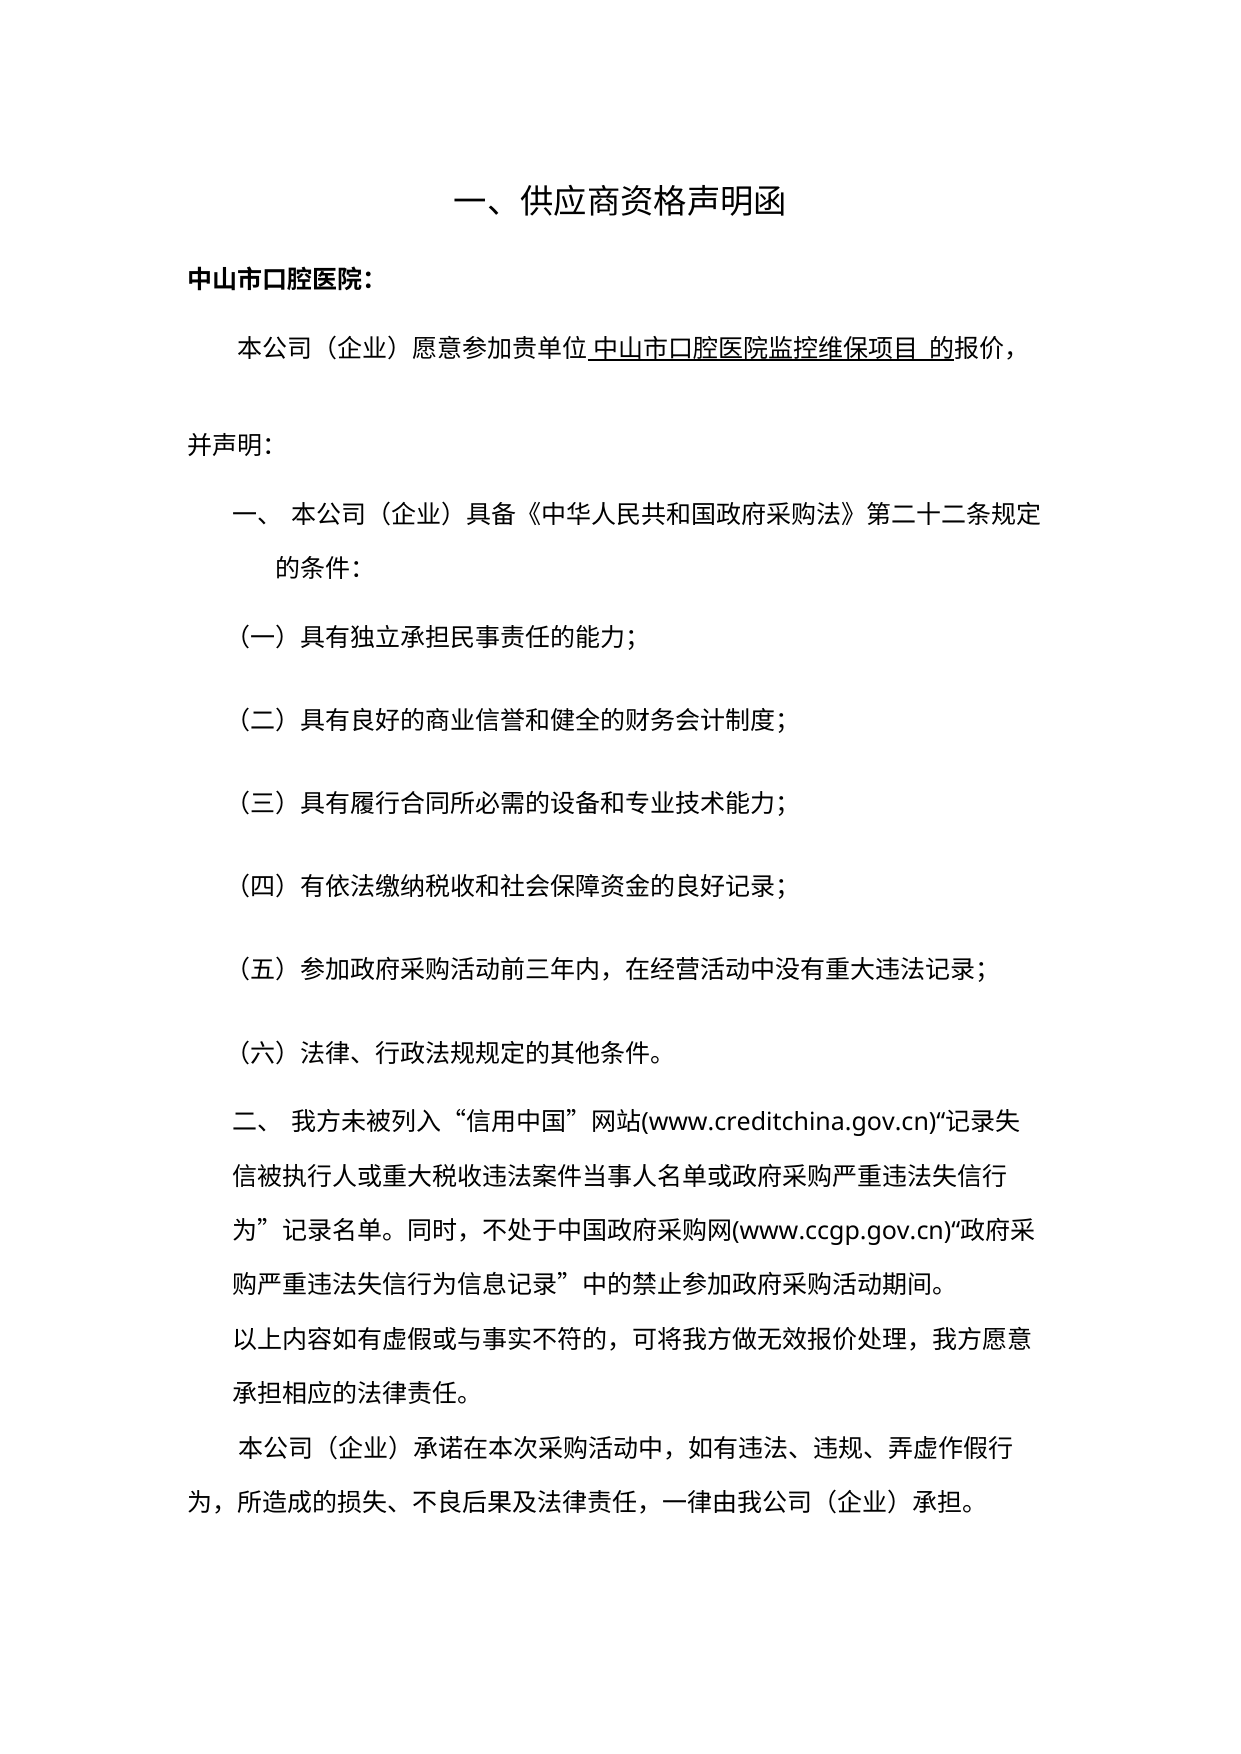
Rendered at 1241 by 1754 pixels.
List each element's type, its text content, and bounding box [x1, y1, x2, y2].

text 以上内容如有虚假或与事实不符的，可将我方做无效报价处理，我方愿意承担相应的法律责任。 [232, 1319, 1053, 1410]
text 本公司（企业）承诺在本次采购活动中，如有违法、违规、弄虚作假行为，所造成的损失、不良后果及法律责任，一律由我公司（企业）承担。 [187, 1428, 1053, 1519]
text 一、供应商资格声明函 [187, 174, 1053, 223]
text （二）具有良好的商业信誉和健全的财务会计制度； [187, 686, 1053, 751]
text （五）参加政府采购活动前三年内，在经营活动中没有重大违法记录； [187, 936, 1053, 1001]
text （六）法律、行政法规规定的其他条件。 [187, 1019, 1053, 1084]
text 中山市口腔医院： [187, 259, 1053, 296]
text （一）具有独立承担民事责任的能力； [187, 603, 1053, 668]
list 本公司（企业）具备《中华人民共和国政府采购法》第二十二条规定的条件： [232, 494, 1053, 585]
text 本公司（企业）愿意参加贵单位 中山市口腔医院监控维保项目 的报价，并声明： [187, 314, 1053, 476]
list 信被执行人或重大税收违法案件当事人名单或政府采购严重违法失信行为”记录名单。同时，不处于中国政府采购网(www.ccgp.gov.cn)“政府采购严重违法失信行为信息记录”中的禁止参加政府采购活动期间。 [232, 1156, 1053, 1301]
list 我方未被列入“信用中国”网站(www.creditchina.gov.cn)“记录失 [232, 1102, 1053, 1138]
text （三）具有履行合同所必需的设备和专业技术能力； [187, 769, 1053, 834]
text （四）有依法缴纳税收和社会保障资金的良好记录； [187, 852, 1053, 917]
